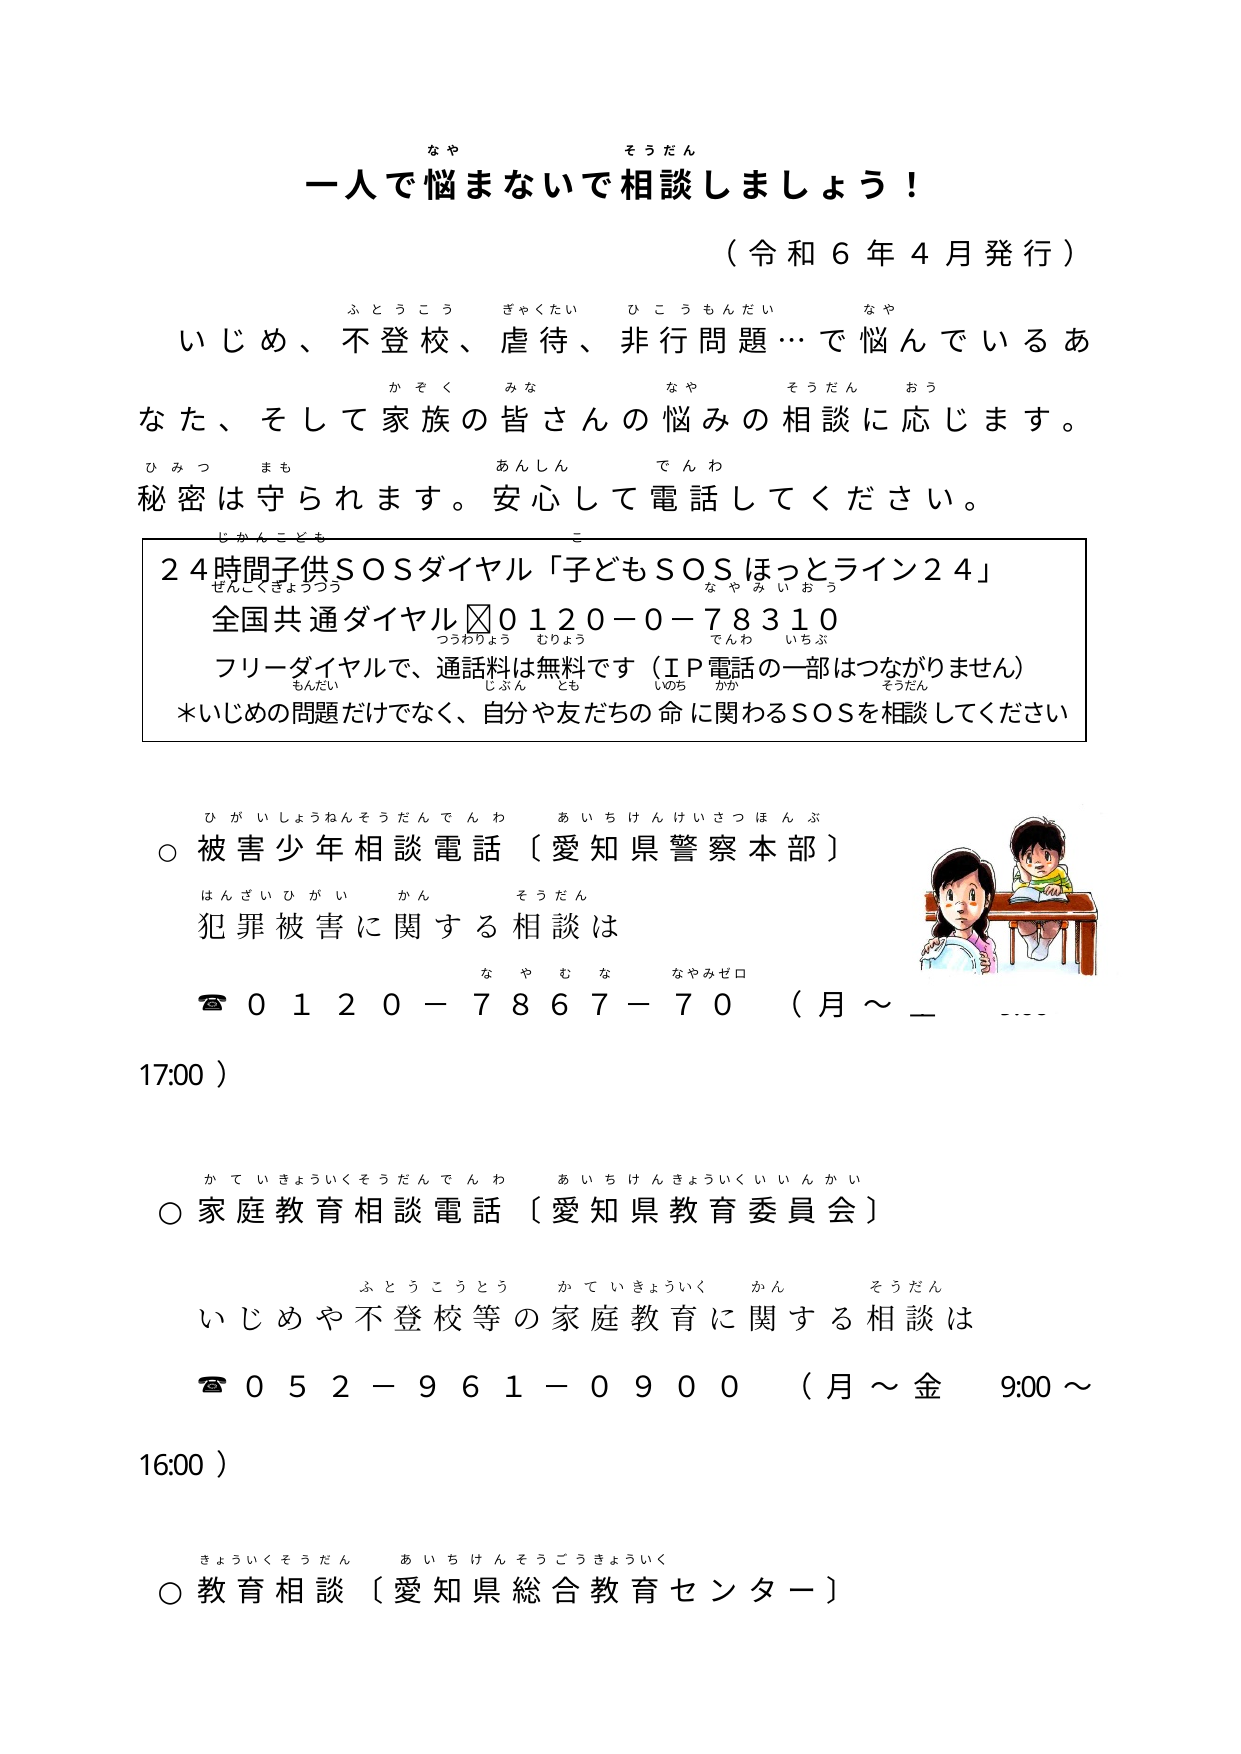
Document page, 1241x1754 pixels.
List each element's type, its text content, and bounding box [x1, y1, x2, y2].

text （令和６年４月発行） [138, 213, 1102, 291]
picture [896, 788, 1134, 1014]
text にするは [187, 877, 896, 955]
list 〔〕 [149, 1150, 1102, 1268]
text ０１２０－－ （月～金 9:00～17:00） [138, 955, 1102, 1111]
text ０５２－９６１－０９００ （月～金 9:00～16:00） [138, 1346, 1102, 1502]
text いじめ、、、…でんでいるあなた、そしてのさんのみのにじます。はられます。してしてください。 [138, 291, 1102, 525]
text ○ 〔センター〕 [138, 1541, 1130, 1619]
text いじめやのにするは [138, 1268, 1102, 1346]
text 一人でまないでしましょう！ [138, 135, 1102, 213]
text ○ 〔〕 [138, 799, 896, 877]
